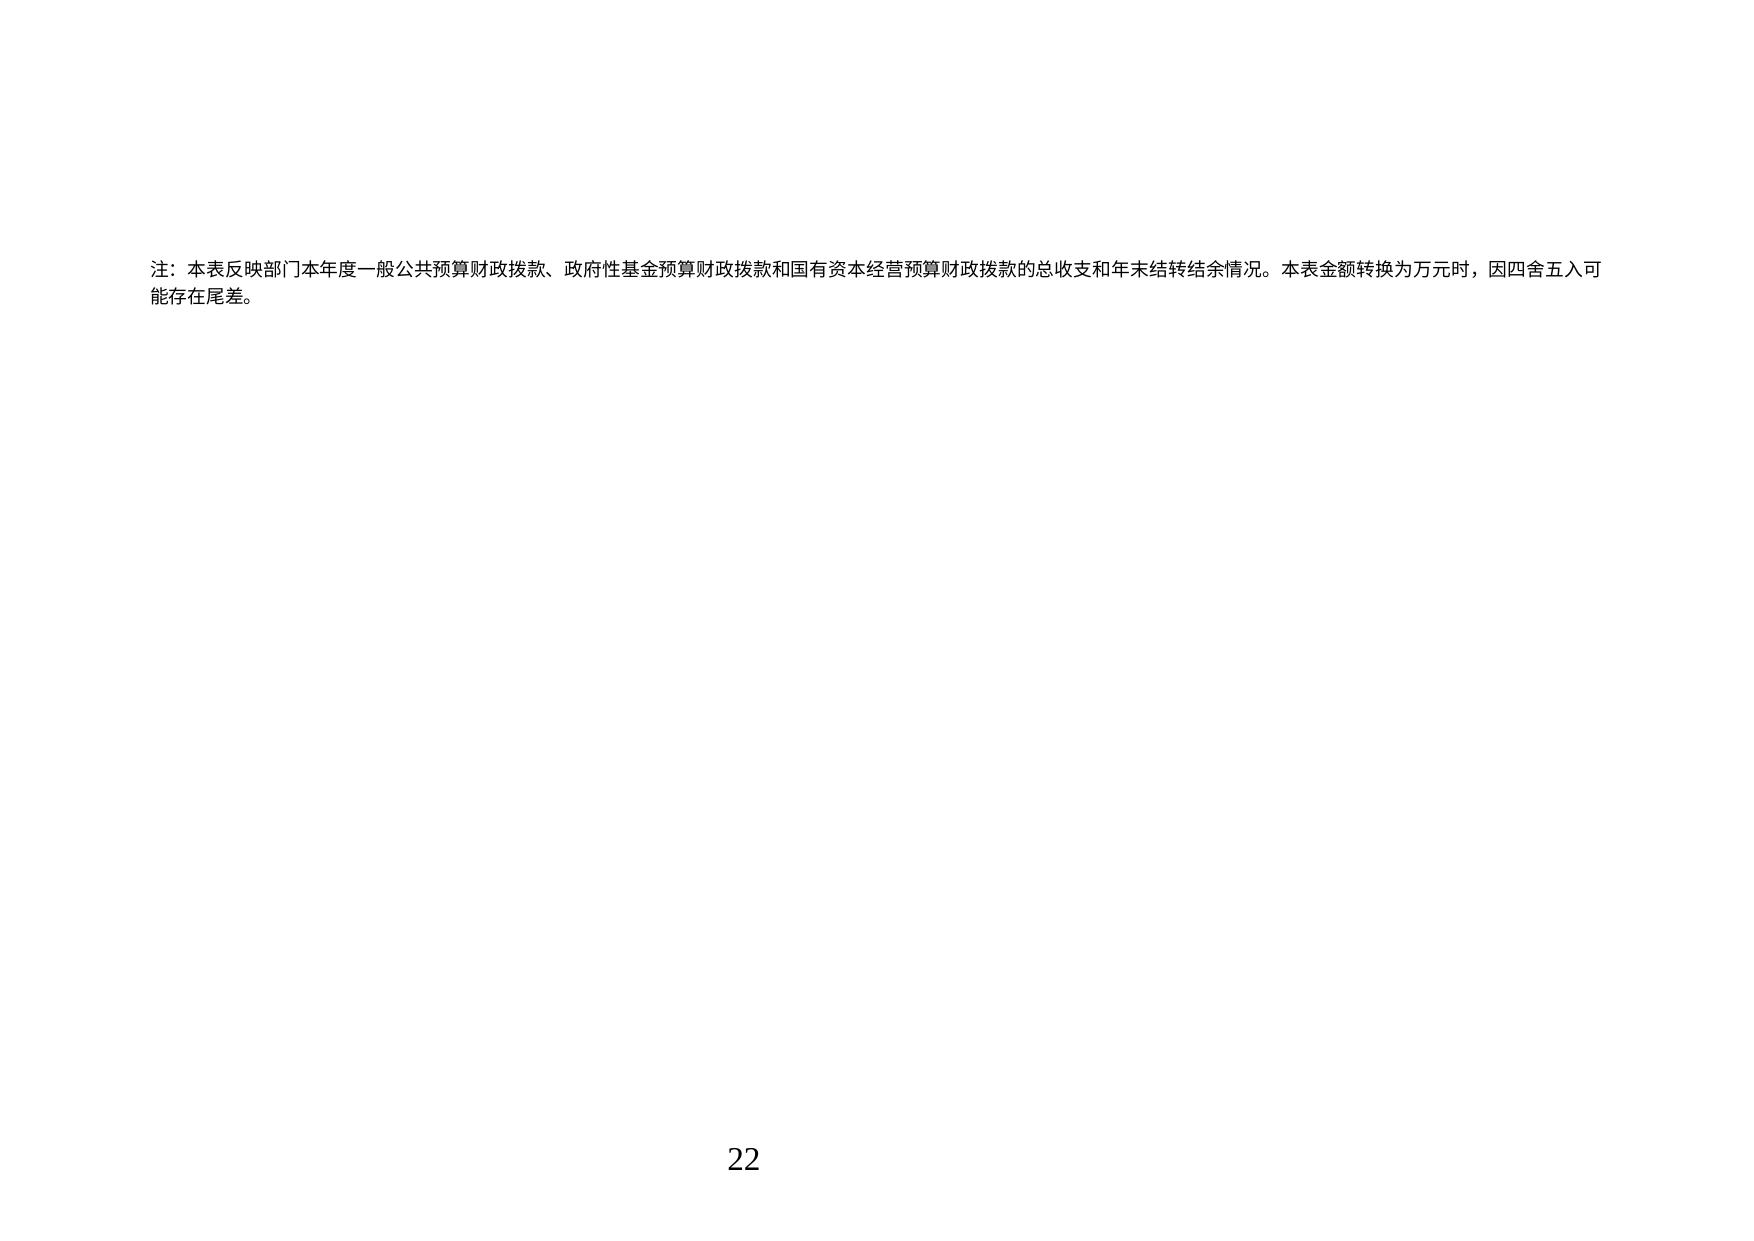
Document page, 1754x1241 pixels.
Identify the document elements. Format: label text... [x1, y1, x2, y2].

text 注：本表反映部门本年度一般公共预算财政拨款、政府性基金预算财政拨款和国有资本经营预算财政拨款的总收支和年末结转结余情况。本表金额转换为万元时，因四舍五入可能存在尾差。 [150, 254, 1604, 309]
